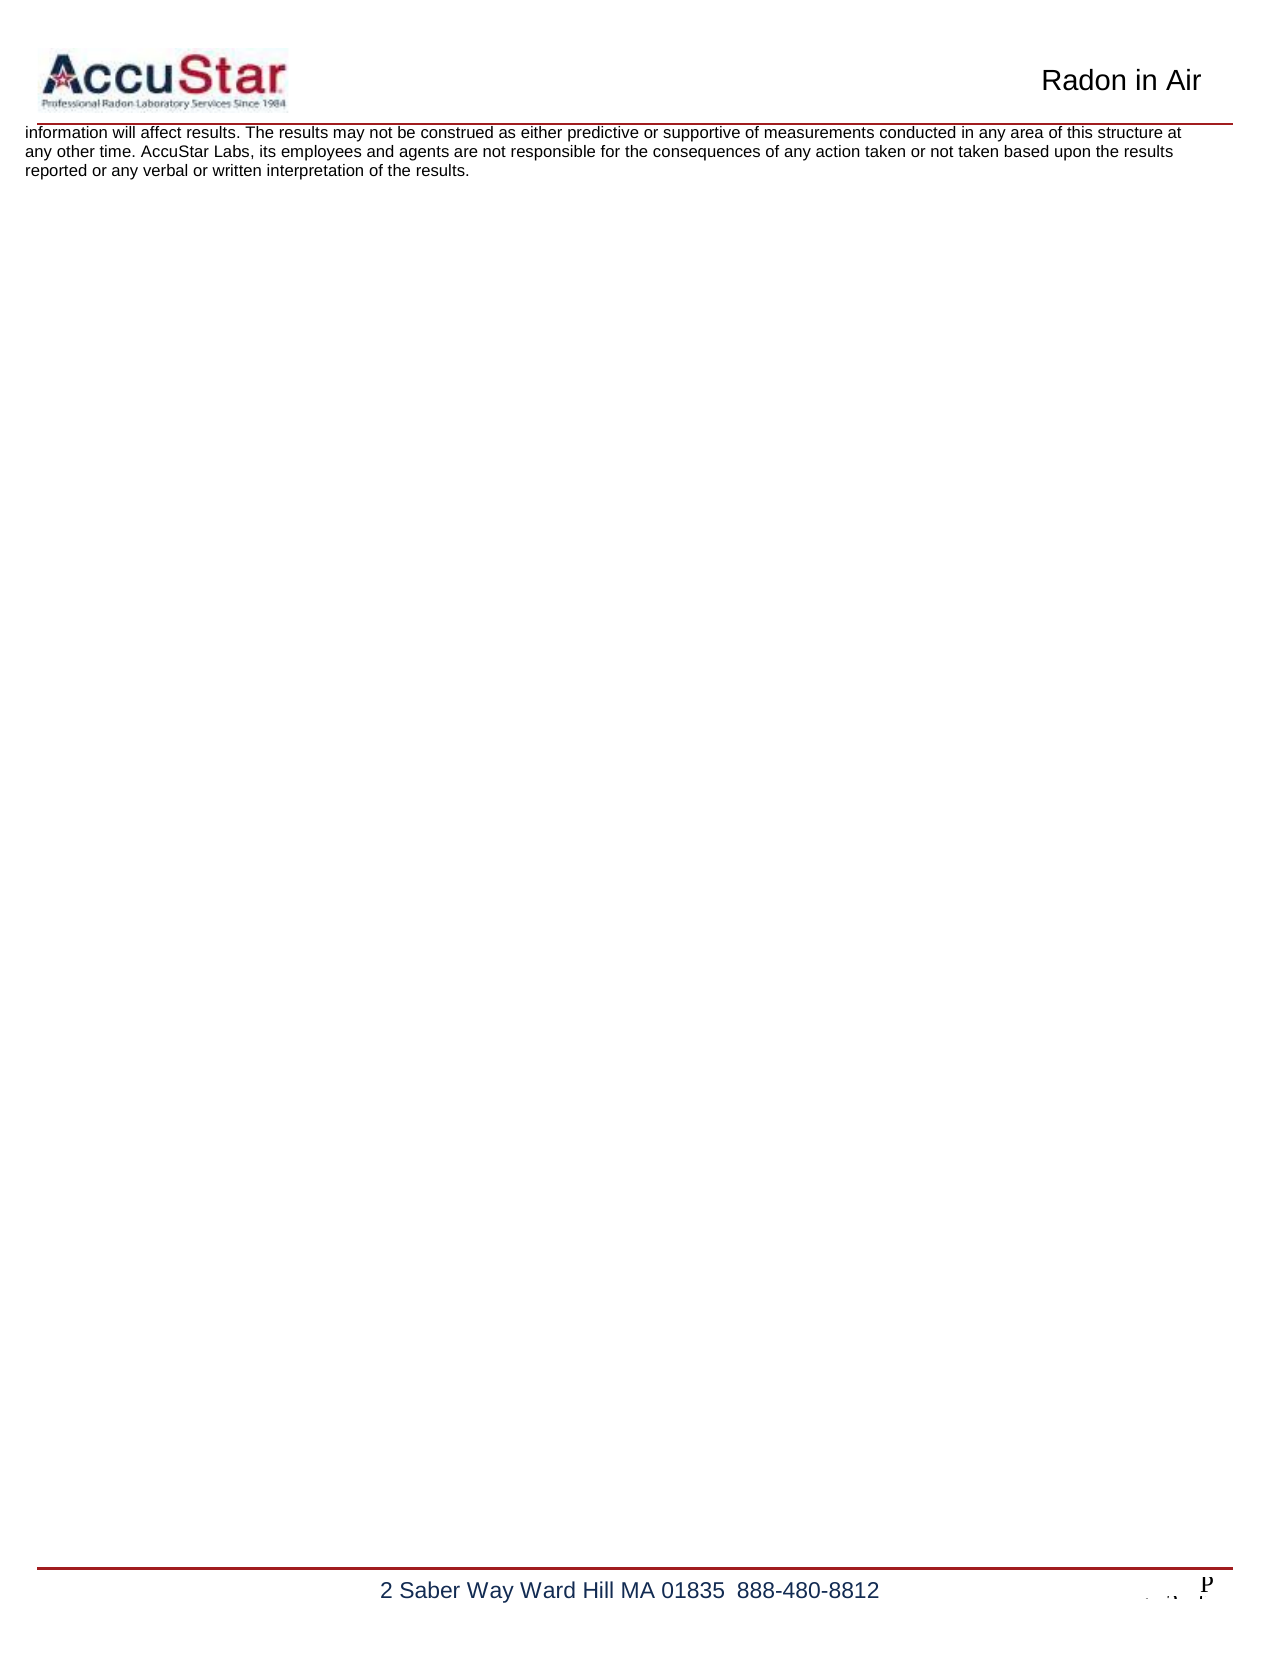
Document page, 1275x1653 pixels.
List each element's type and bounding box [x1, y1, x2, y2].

picture [37, 48, 290, 113]
text [25, 123, 1213, 180]
